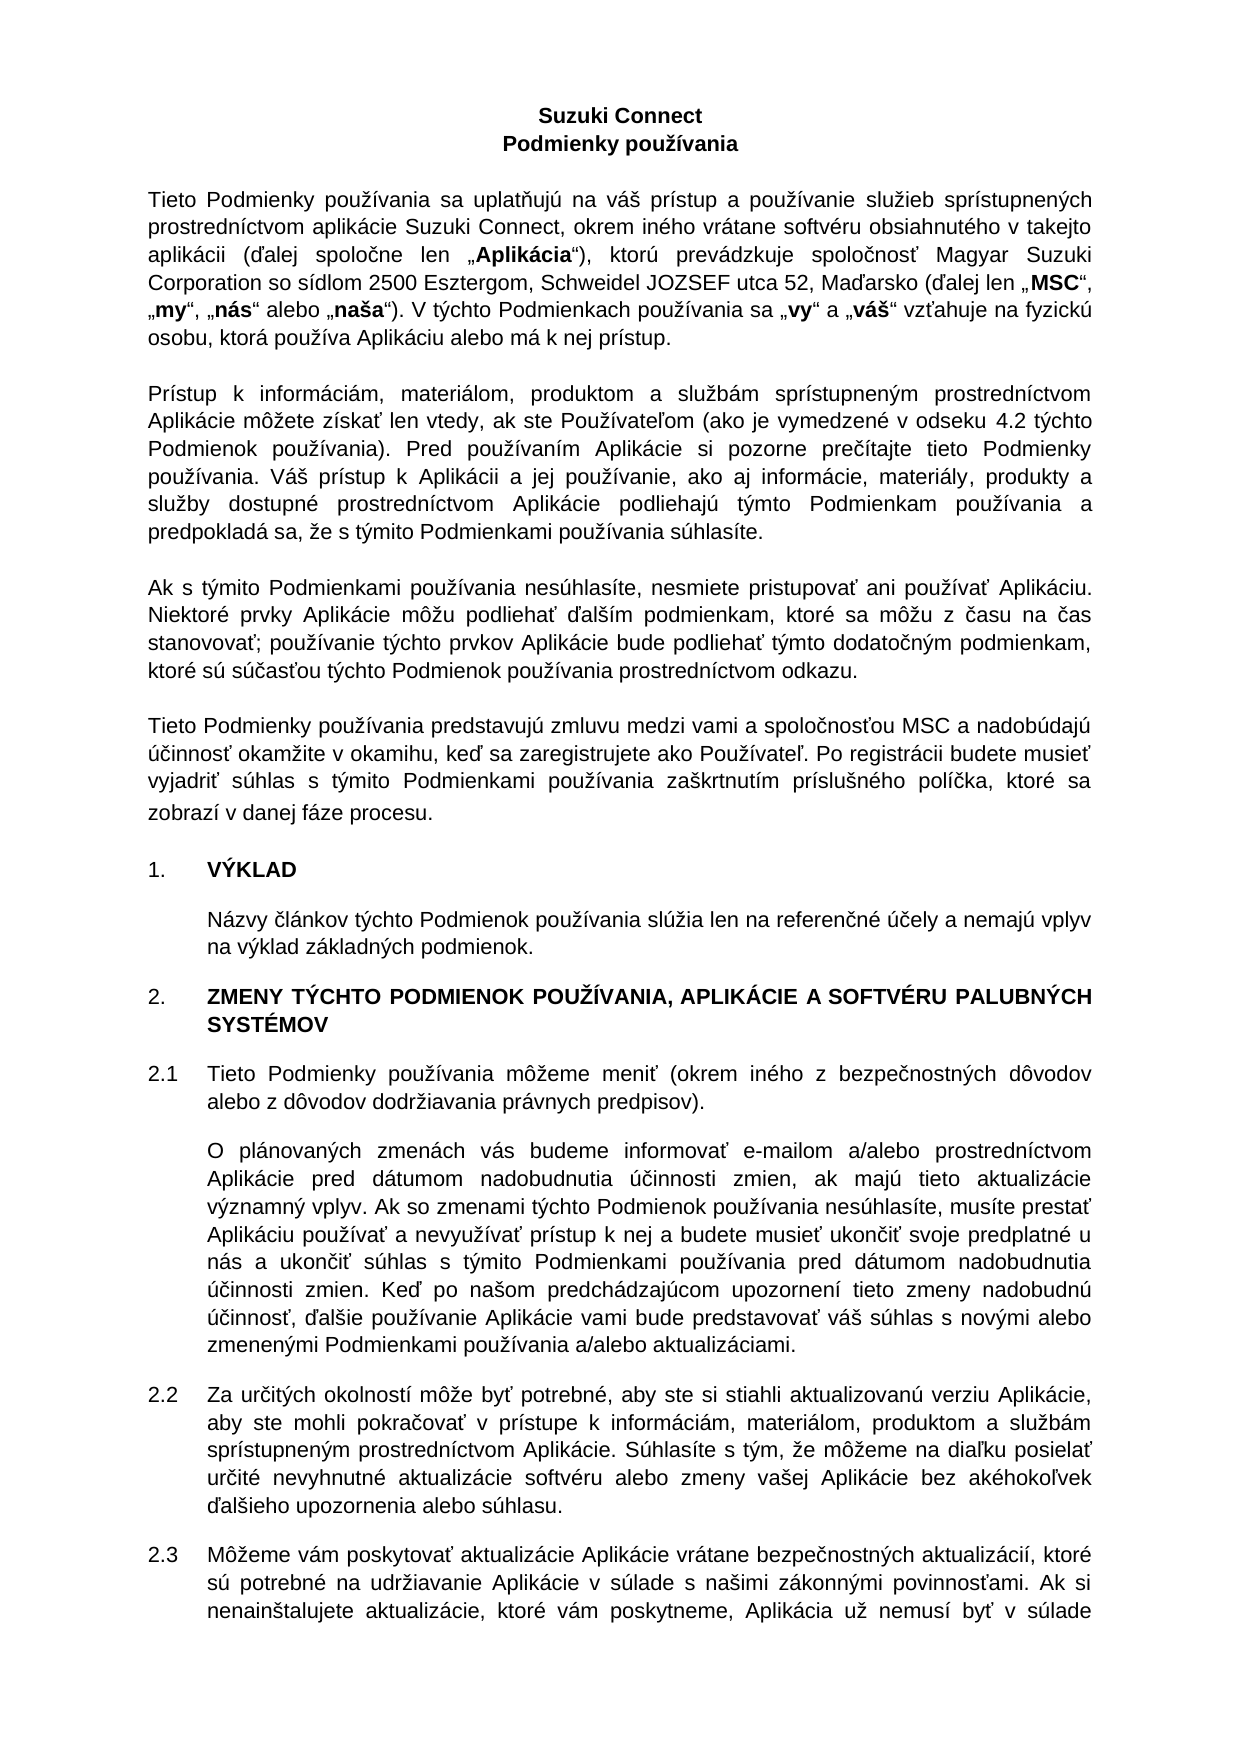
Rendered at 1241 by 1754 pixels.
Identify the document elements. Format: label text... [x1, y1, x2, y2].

text Suzuki Connect [148, 103, 1092, 128]
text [148, 1542, 1092, 1623]
subtitle VÝKLAD [148, 857, 1092, 882]
text Podmienky používania [148, 131, 1092, 156]
text Ak s týmito Podmienkami používania nesúhlasíte, nesmiete pristupovať ani používať Aplikáciu. Niektoré prvky Aplikácie môžu podliehať ďalším podmienkam, ktoré sa môžu z času na čas stanovovať; používanie týchto prvkov Aplikácie bude podliehať týmto dodatočným podmienkam, ktoré sú súčasťou týchto Podmienok používania prostredníctvom odkazu. [148, 574, 1092, 683]
text Tieto Podmienky používania predstavujú zmluvu medzi vami a spoločnosťou MSC a nadobúdajú účinnosť okamžite v okamihu, keď sa zaregistrujete ako Používateľ. Po registrácii budete musieť vyjadriť súhlas s týmito Podmienkami používania zaškrtnutím príslušného políčka, ktoré sa zobrazí v danej fáze procesu. [148, 713, 1092, 826]
text Tieto Podmienky používania sa uplatňujú na váš prístup a používanie služieb sprístupnených prostredníctvom aplikácie Suzuki Connect, okrem iného vrátane softvéru obsiahnutého v takejto aplikácii (ďalej spoločne len „Aplikácia“), ktorú prevádzkuje spoločnosť Magyar Suzuki Corporation so sídlom 2500 Esztergom, Schweidel JOZSEF utca 52, Maďarsko (ďalej len „MSC“, „my“, „nás“ alebo „naša“). V týchto Podmienkach používania sa „vy“ a „váš“ vzťahuje na fyzickú osobu, ktorá používa Aplikáciu alebo má k nej prístup. [148, 186, 1092, 350]
text O plánovaných zmenách vás budeme informovať e-mailom a/alebo prostredníctvom Aplikácie pred dátumom nadobudnutia účinnosti zmien, ak majú tieto aktualizácie významný vplyv. Ak so zmenami týchto Podmienok používania nesúhlasíte, musíte prestať Aplikáciu používať a nevyužívať prístup k nej a budete musieť ukončiť svoje predplatné u nás a ukončiť súhlas s týmito Podmienkami používania pred dátumom nadobudnutia účinnosti zmien. Keď po našom predchádzajúcom upozornení tieto zmeny nadobudnú účinnosť, ďalšie používanie Aplikácie vami bude predstavovať váš súhlas s novými alebo zmenenými Podmienkami používania a/alebo aktualizáciami. [207, 1138, 1092, 1357]
text Názvy článkov týchto Podmienok používania slúžia len na referenčné účely a nemajú vplyv na výklad základných podmienok. [207, 906, 1092, 959]
text Tieto Podmienky používania môžeme meniť (okrem iného z bezpečnostných dôvodov alebo z dôvodov dodržiavania právnych predpisov). [148, 1061, 1092, 1114]
text Za určitých okolností môže byť potrebné, aby ste si stiahli aktualizovanú verziu Aplikácie, aby ste mohli pokračovať v prístupe k informáciám, materiálom, produktom a službám sprístupneným prostredníctvom Aplikácie. Súhlasíte s tým, že môžeme na diaľku posielať určité nevyhnutné aktualizácie softvéru alebo zmeny vašej Aplikácie bez akéhokoľvek ďalšieho upozornenia alebo súhlasu. [148, 1382, 1092, 1518]
text Prístup k informáciám, materiálom, produktom a službám sprístupneným prostredníctvom Aplikácie môžete získať len vtedy, ak ste Používateľom (ako je vymedzené v odseku 4.2 týchto Podmienok používania). Pred používaním Aplikácie si pozorne prečítajte tieto Podmienky používania. Váš prístup k Aplikácii a jej používanie, ako aj informácie, materiály, produkty a služby dostupné prostredníctvom Aplikácie podliehajú týmto Podmienkam používania a predpokladá sa, že s týmito Podmienkami používania súhlasíte. [148, 380, 1092, 544]
subtitle ZMENY TÝCHTO PODMIENOK POUŽÍVANIA, APLIKÁCIE A SOFTVÉRU PALUBNÝCH SYSTÉMOV [148, 984, 1092, 1037]
